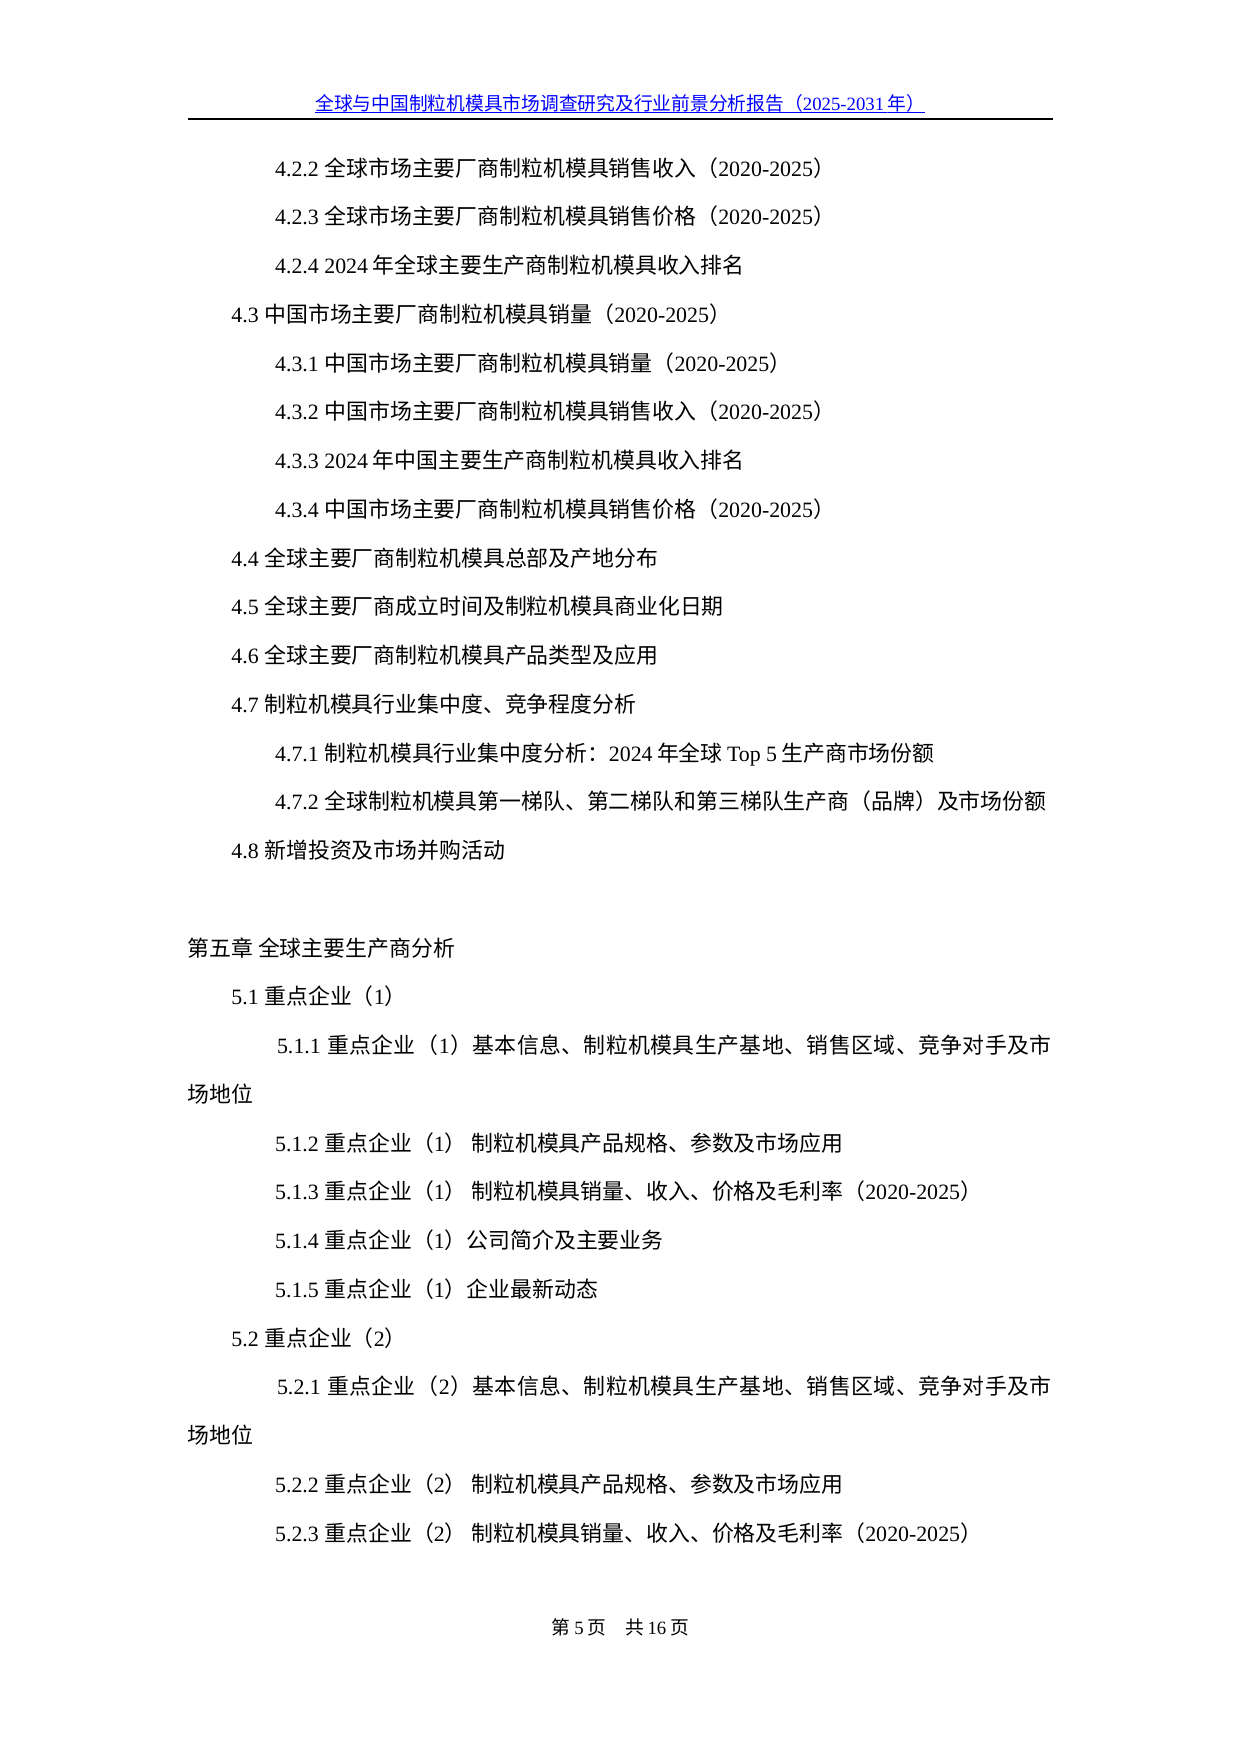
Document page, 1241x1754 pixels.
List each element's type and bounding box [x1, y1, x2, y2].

text [187, 150, 1053, 1548]
